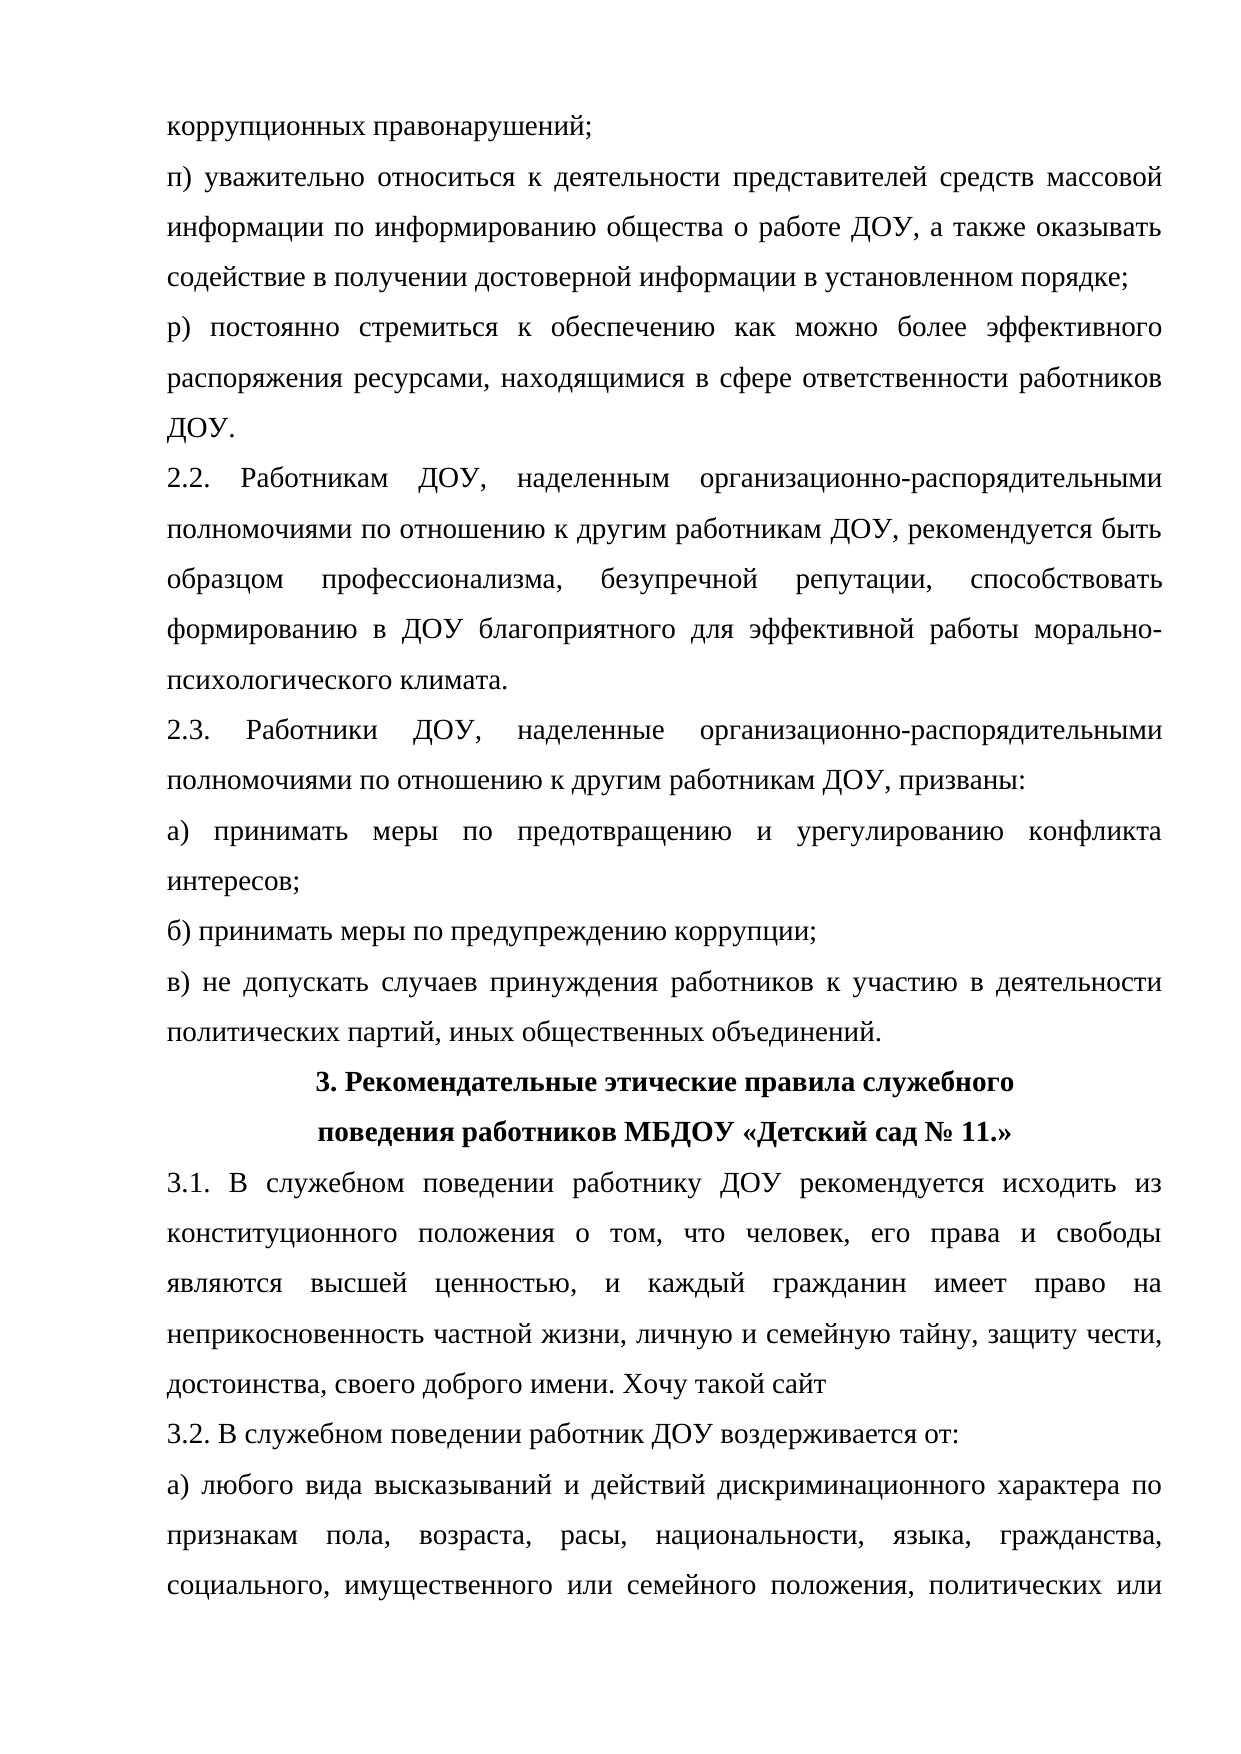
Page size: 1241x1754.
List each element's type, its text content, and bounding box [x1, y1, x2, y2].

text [167, 108, 1163, 142]
text 2.2. Работникам ДОУ, наделенным организационно-распорядительными полномочиями по отношению к другим работникам ДОУ, рекомендуется быть образцом профессионализма, безупречной репутации, способствовать формированию в ДОУ благоприятного для эффективной работы морально-психологического климата. [167, 461, 1163, 695]
text р) постоянно стремиться к обеспечению как можно более эффективного распоряжения ресурсами, находящимися в сфере ответственности работников ДОУ. [167, 309, 1163, 444]
text б) принимать меры по предупреждению коррупции; [167, 913, 1163, 947]
text а) принимать меры по предотвращению и урегулированию конфликта интересов; [167, 813, 1163, 897]
text поведения работников МБДОУ «Детский сад № 11.» [167, 1114, 1163, 1148]
text 2.3. Работники ДОУ, наделенные организационно-распорядительными полномочиями по отношению к другим работникам ДОУ, призваны: [167, 712, 1163, 796]
text в) не допускать случаев принуждения работников к участию в деятельности политических партий, иных общественных объединений. [167, 964, 1163, 1047]
text п) уважительно относиться к деятельности представителей средств массовой информации по информированию общества о работе ДОУ, а также оказывать содействие в получении достоверной информации в установленном порядке; [167, 159, 1163, 293]
text 3.2. В служебном поведении работник ДОУ воздерживается от: [167, 1416, 1163, 1450]
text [167, 1467, 1163, 1601]
text 3.1. В служебном поведении работнику ДОУ рекомендуется исходить из конституционного положения о том, что человек, его права и свободы являются высшей ценностью, и каждый гражданин имеет право на неприкосновенность частной жизни, личную и семейную тайну, защиту чести, достоинства, своего доброго имени. Хочу такой сайт [167, 1165, 1163, 1400]
text 3. Рекомендательные этические правила служебного [167, 1064, 1163, 1098]
